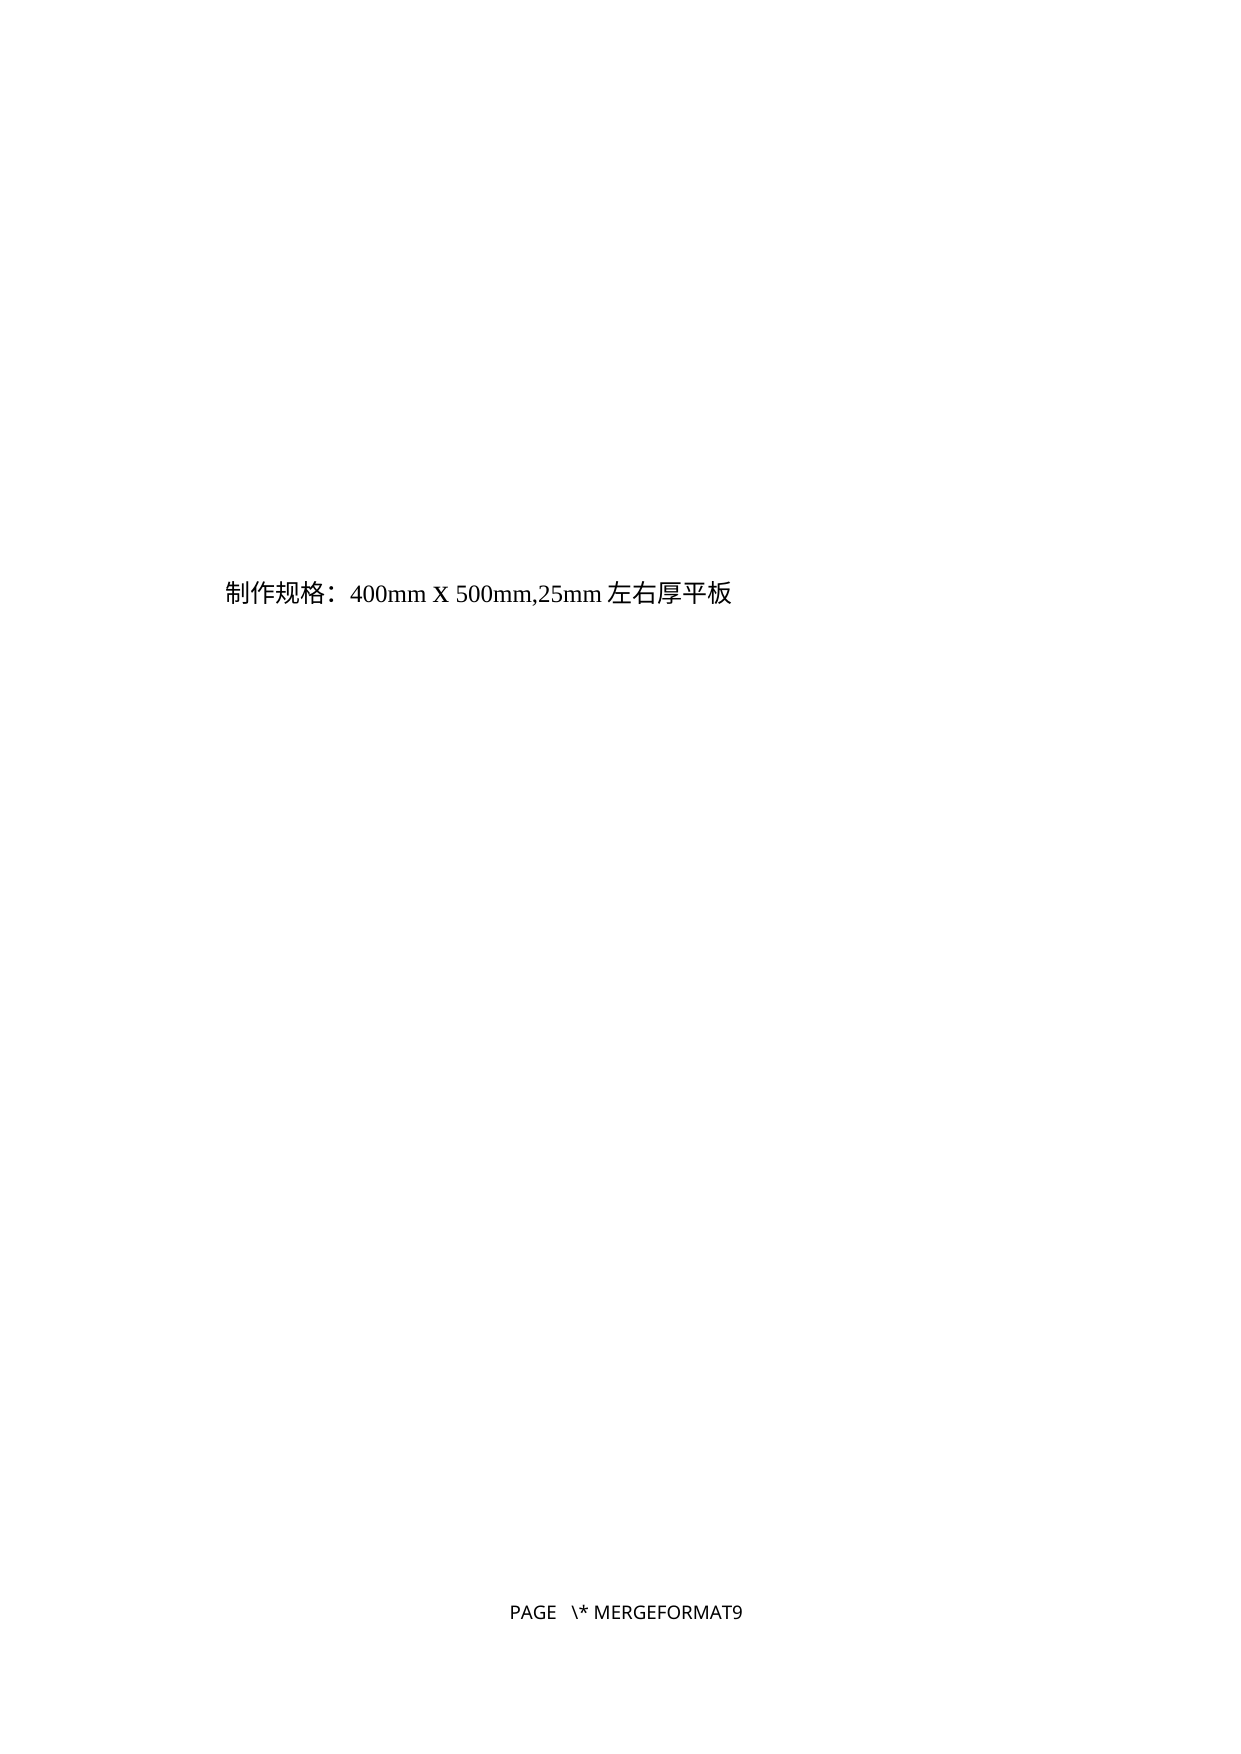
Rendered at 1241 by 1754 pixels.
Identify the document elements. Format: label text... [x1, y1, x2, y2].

text 制作规格：400mm x 500mm,25mm左右厚平板 [165, 558, 1087, 623]
